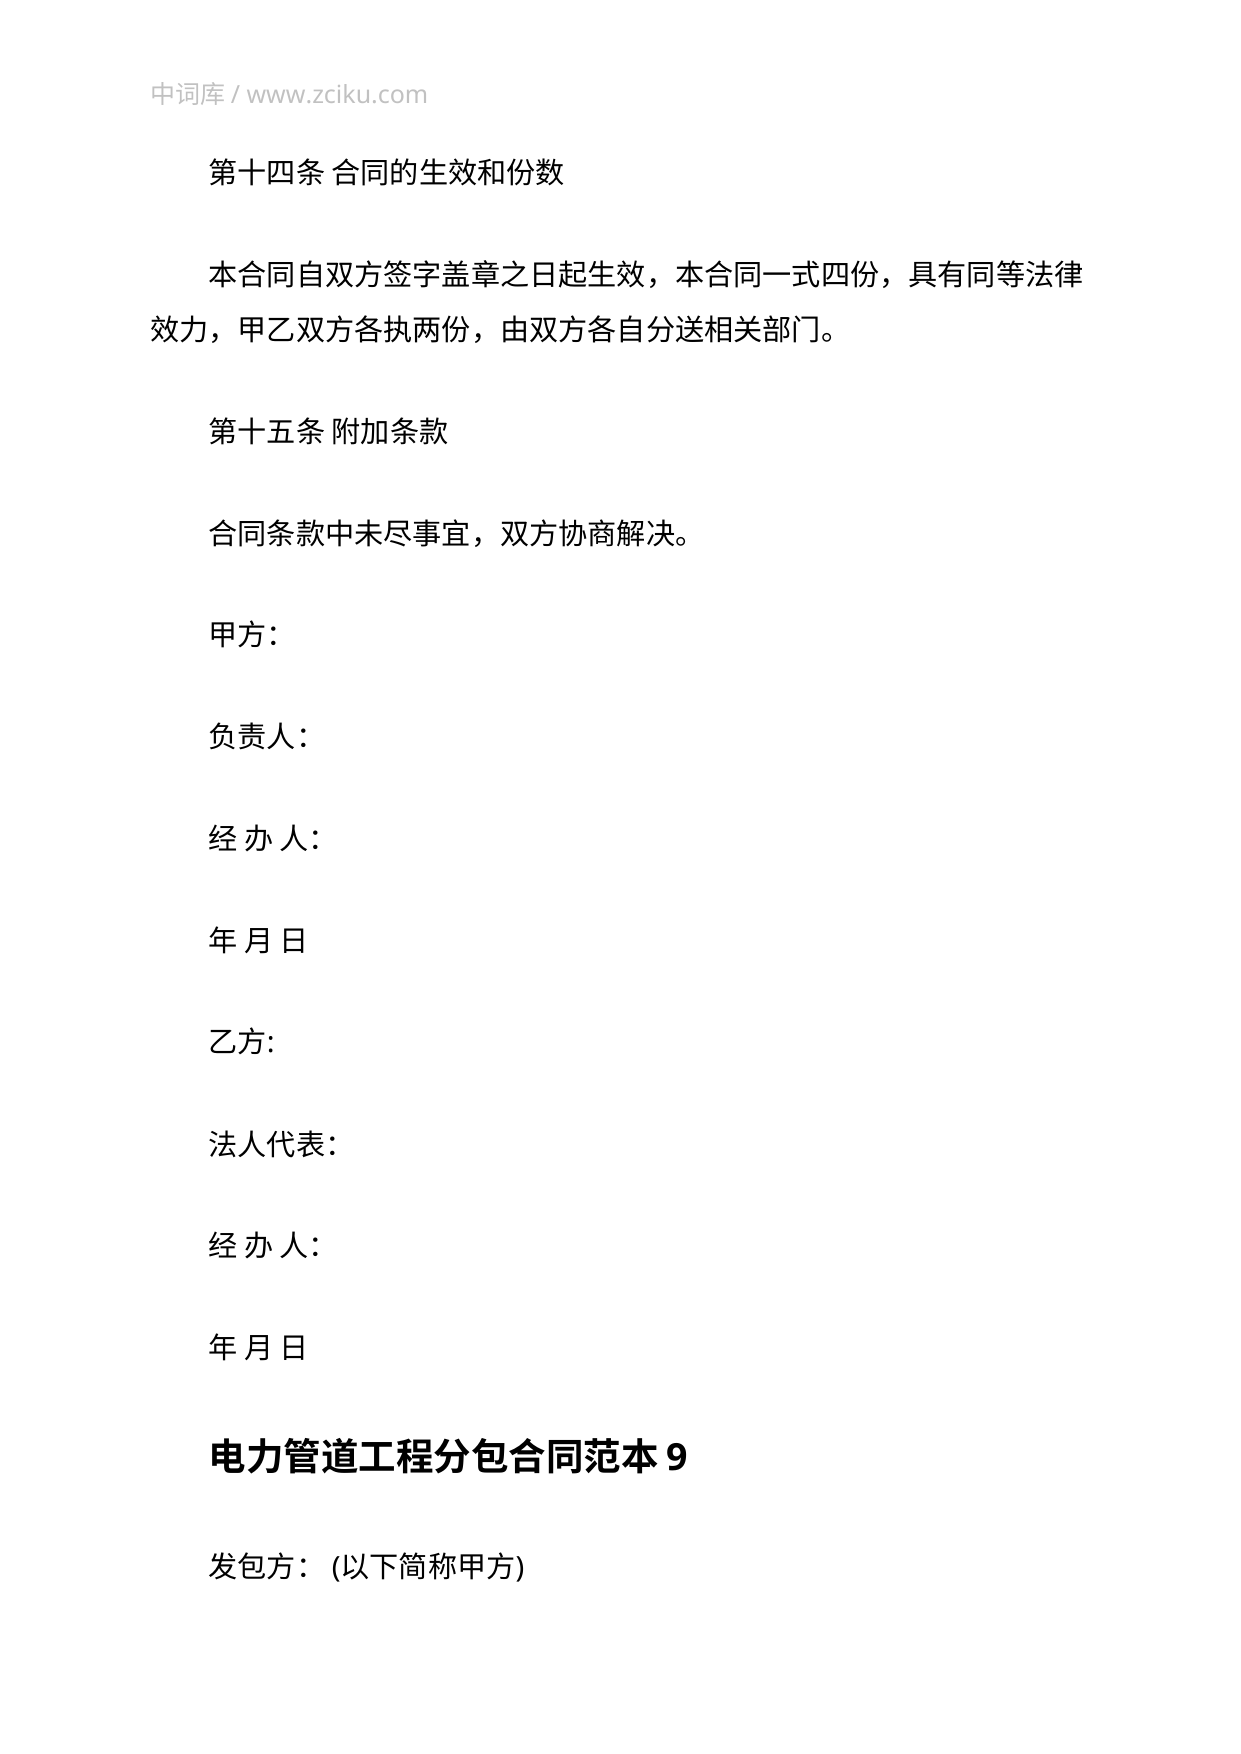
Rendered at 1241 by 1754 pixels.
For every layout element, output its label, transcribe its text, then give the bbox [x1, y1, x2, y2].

text 年 月 日 [150, 1324, 1090, 1367]
text 第十五条 附加条款 [150, 408, 1090, 451]
text 合同条款中未尽事宜，双方协商解决。 [150, 510, 1090, 552]
text 经 办 人： [150, 816, 1090, 858]
text 发包方： (以下简称甲方) [150, 1544, 1090, 1586]
text 年 月 日 [150, 917, 1090, 959]
text 负责人： [150, 714, 1090, 756]
text 经 办 人： [150, 1223, 1090, 1265]
text 本合同自双方签字盖章之日起生效，本合同一式四份，具有同等法律效力，甲乙双方各执两份，由双方各自分送相关部门。 [150, 252, 1090, 349]
text 电力管道工程分包合同范本9 [150, 1426, 1090, 1481]
text 乙方: [150, 1019, 1090, 1061]
text 第十四条 合同的生效和份数 [150, 150, 1090, 192]
text 甲方： [150, 612, 1090, 654]
text 法人代表： [150, 1121, 1090, 1163]
